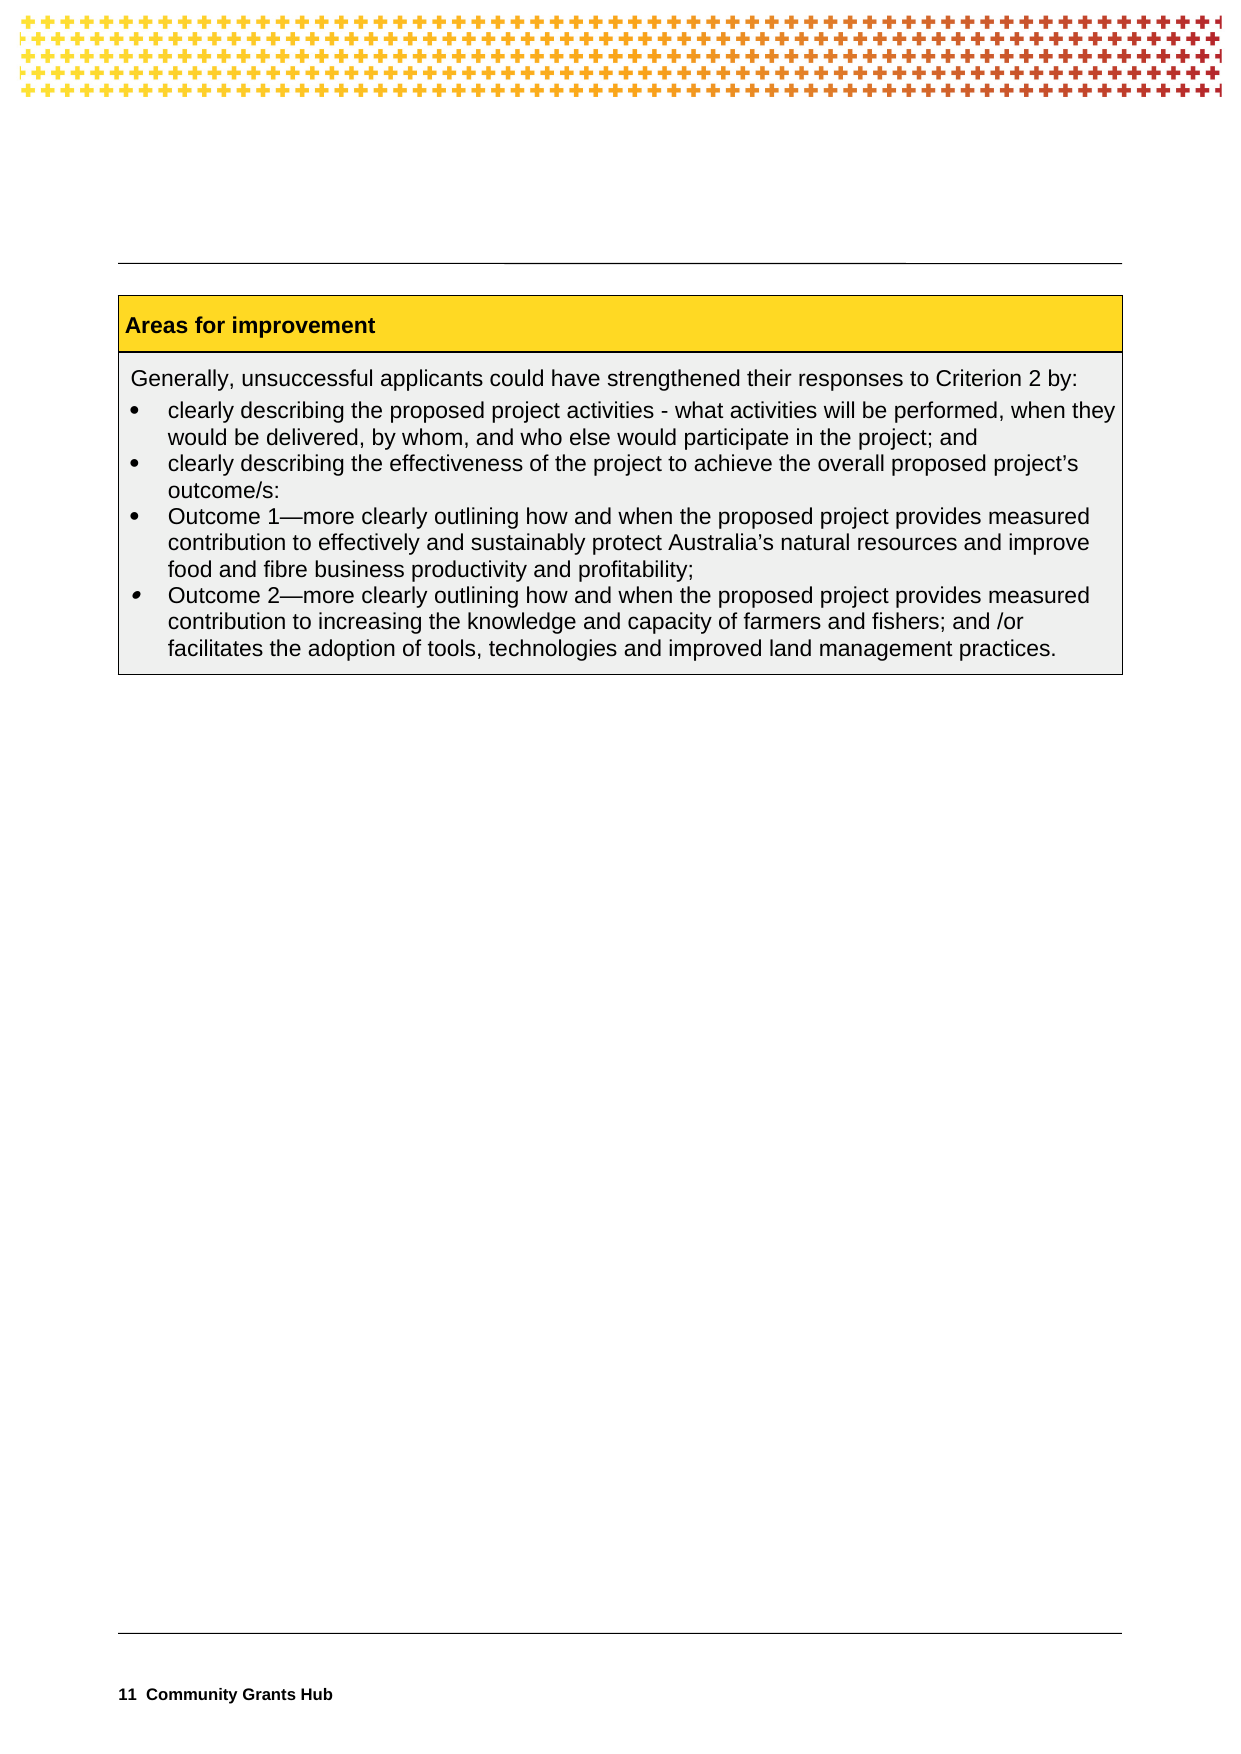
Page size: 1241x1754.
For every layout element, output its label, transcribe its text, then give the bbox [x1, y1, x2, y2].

table_cell Generally, unsuccessful applicants could have strengthened their responses to Criterion 2 by: clearly describing the proposed project activities - what activities will be performed, when they would be delivered, by whom, and who else would participate in the project; and clearly describing the effectiveness of the project to achieve the overall proposed project’s outcome/s: Outcome 1—more clearly outlining how and when the proposed project provides measured contribution to effectively and sustainably protect Australia’s natural resources and improve food and fibre business productivity and profitability; Outcome 2—more clearly outlining how and when the proposed project provides measured contribution to increasing the knowledge and capacity of farmers and fishers; and /or facilitates the adoption of tools, technologies and improved land management practices. [119, 353, 1122, 673]
table_header Areas for improvement [119, 296, 1122, 351]
picture [0, 0, 1241, 107]
